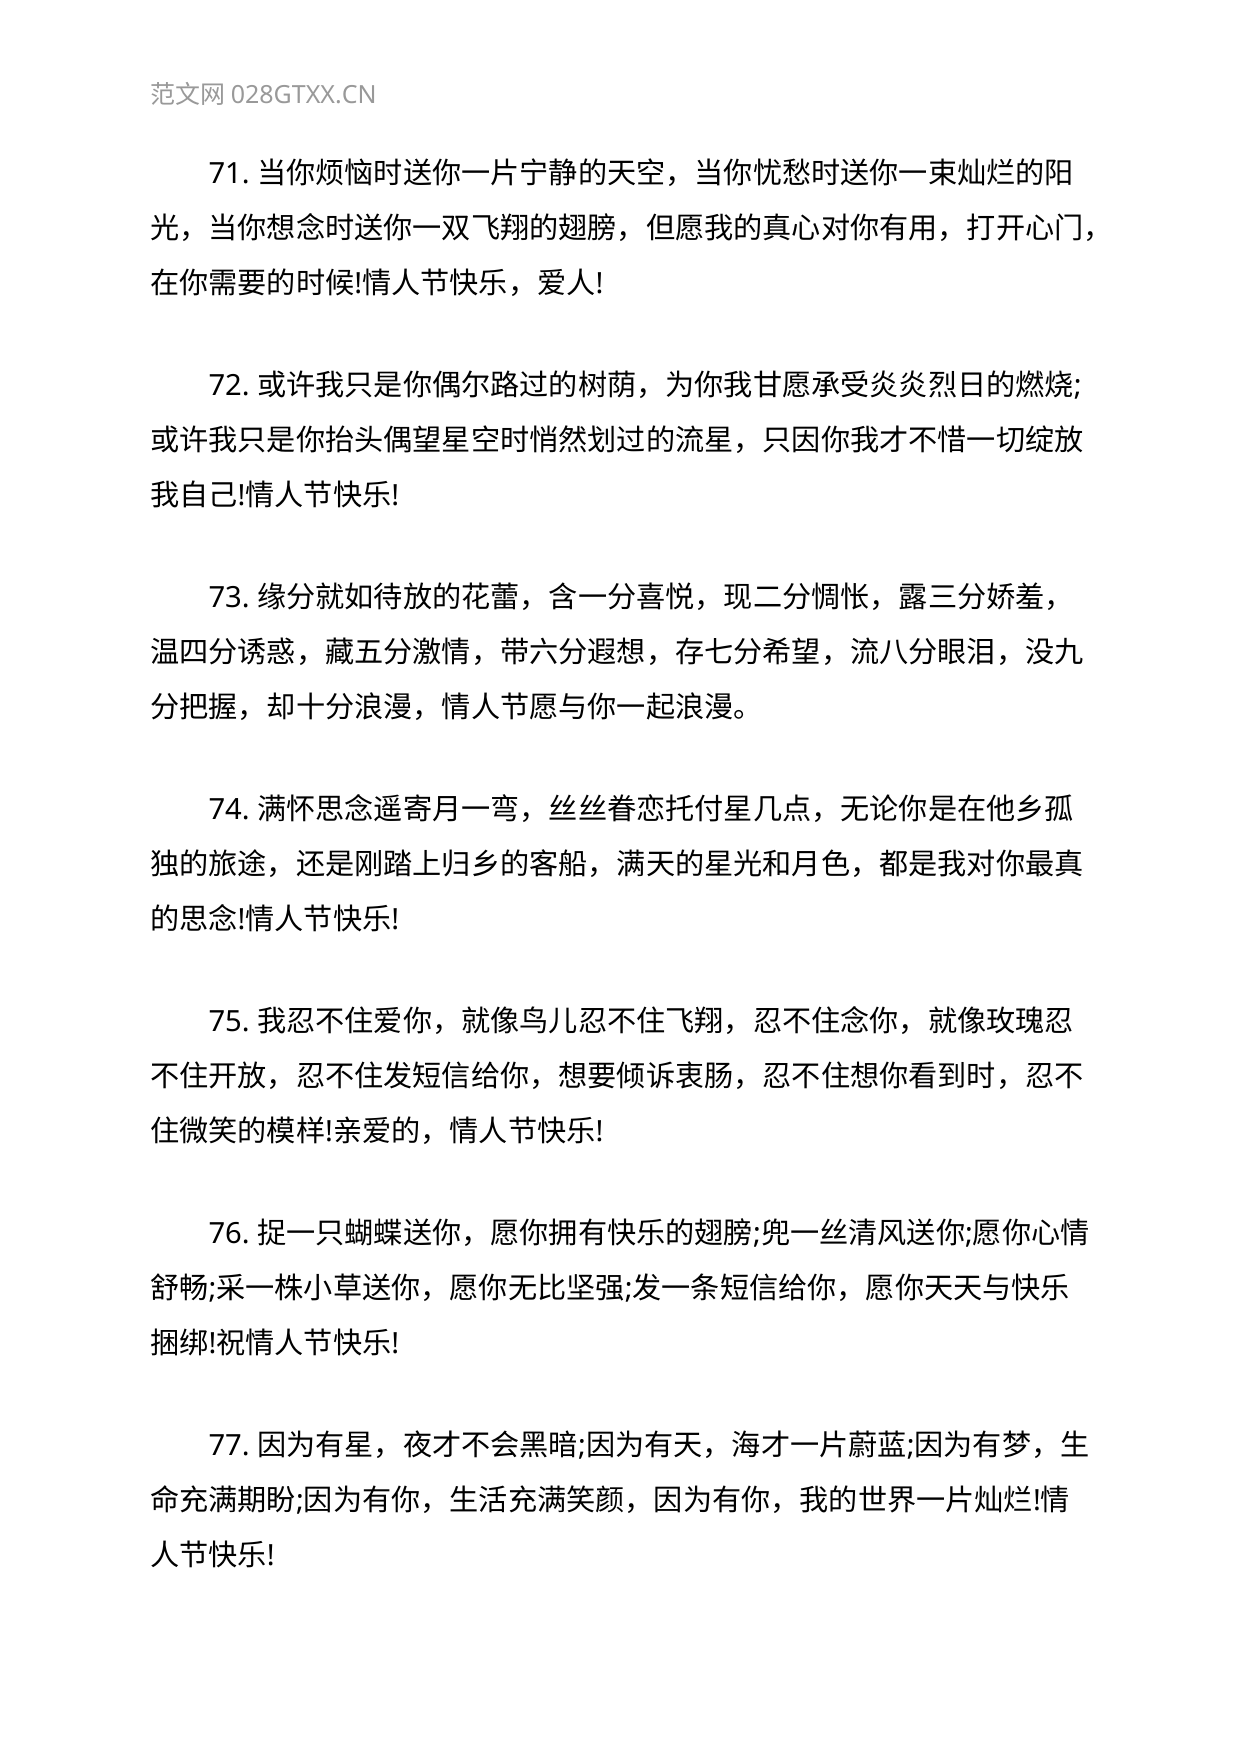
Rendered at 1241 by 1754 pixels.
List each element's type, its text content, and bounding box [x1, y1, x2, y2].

text 76. 捉一只蝴蝶送你，愿你拥有快乐的翅膀;兜一丝清风送你;愿你心情舒畅;采一株小草送你，愿你无比坚强;发一条短信给你，愿你天天与快乐捆绑!祝情人节快乐! [150, 1209, 1090, 1362]
text 71. 当你烦恼时送你一片宁静的天空，当你忧愁时送你一束灿烂的阳光，当你想念时送你一双飞翔的翅膀，但愿我的真心对你有用，打开心门，在你需要的时候!情人节快乐，爱人! [150, 150, 1090, 302]
text 72. 或许我只是你偶尔路过的树荫，为你我甘愿承受炎炎烈日的燃烧;或许我只是你抬头偶望星空时悄然划过的流星，只因你我才不惜一切绽放我自己!情人节快乐! [150, 362, 1090, 514]
text 75. 我忍不住爱你，就像鸟儿忍不住飞翔，忍不住念你，就像玫瑰忍不住开放，忍不住发短信给你，想要倾诉衷肠，忍不住想你看到时，忍不住微笑的模样!亲爱的，情人节快乐! [150, 997, 1090, 1149]
text 77. 因为有星，夜才不会黑暗;因为有天，海才一片蔚蓝;因为有梦，生命充满期盼;因为有你，生活充满笑颜，因为有你，我的世界一片灿烂!情人节快乐! [150, 1421, 1090, 1573]
text 73. 缘分就如待放的花蕾，含一分喜悦，现二分惆怅，露三分娇羞，温四分诱惑，藏五分激情，带六分遐想，存七分希望，流八分眼泪，没九分把握，却十分浪漫，情人节愿与你一起浪漫。 [150, 574, 1090, 726]
text 74. 满怀思念遥寄月一弯，丝丝眷恋托付星几点，无论你是在他乡孤独的旅途，还是刚踏上归乡的客船，满天的星光和月色，都是我对你最真的思念!情人节快乐! [150, 785, 1090, 938]
